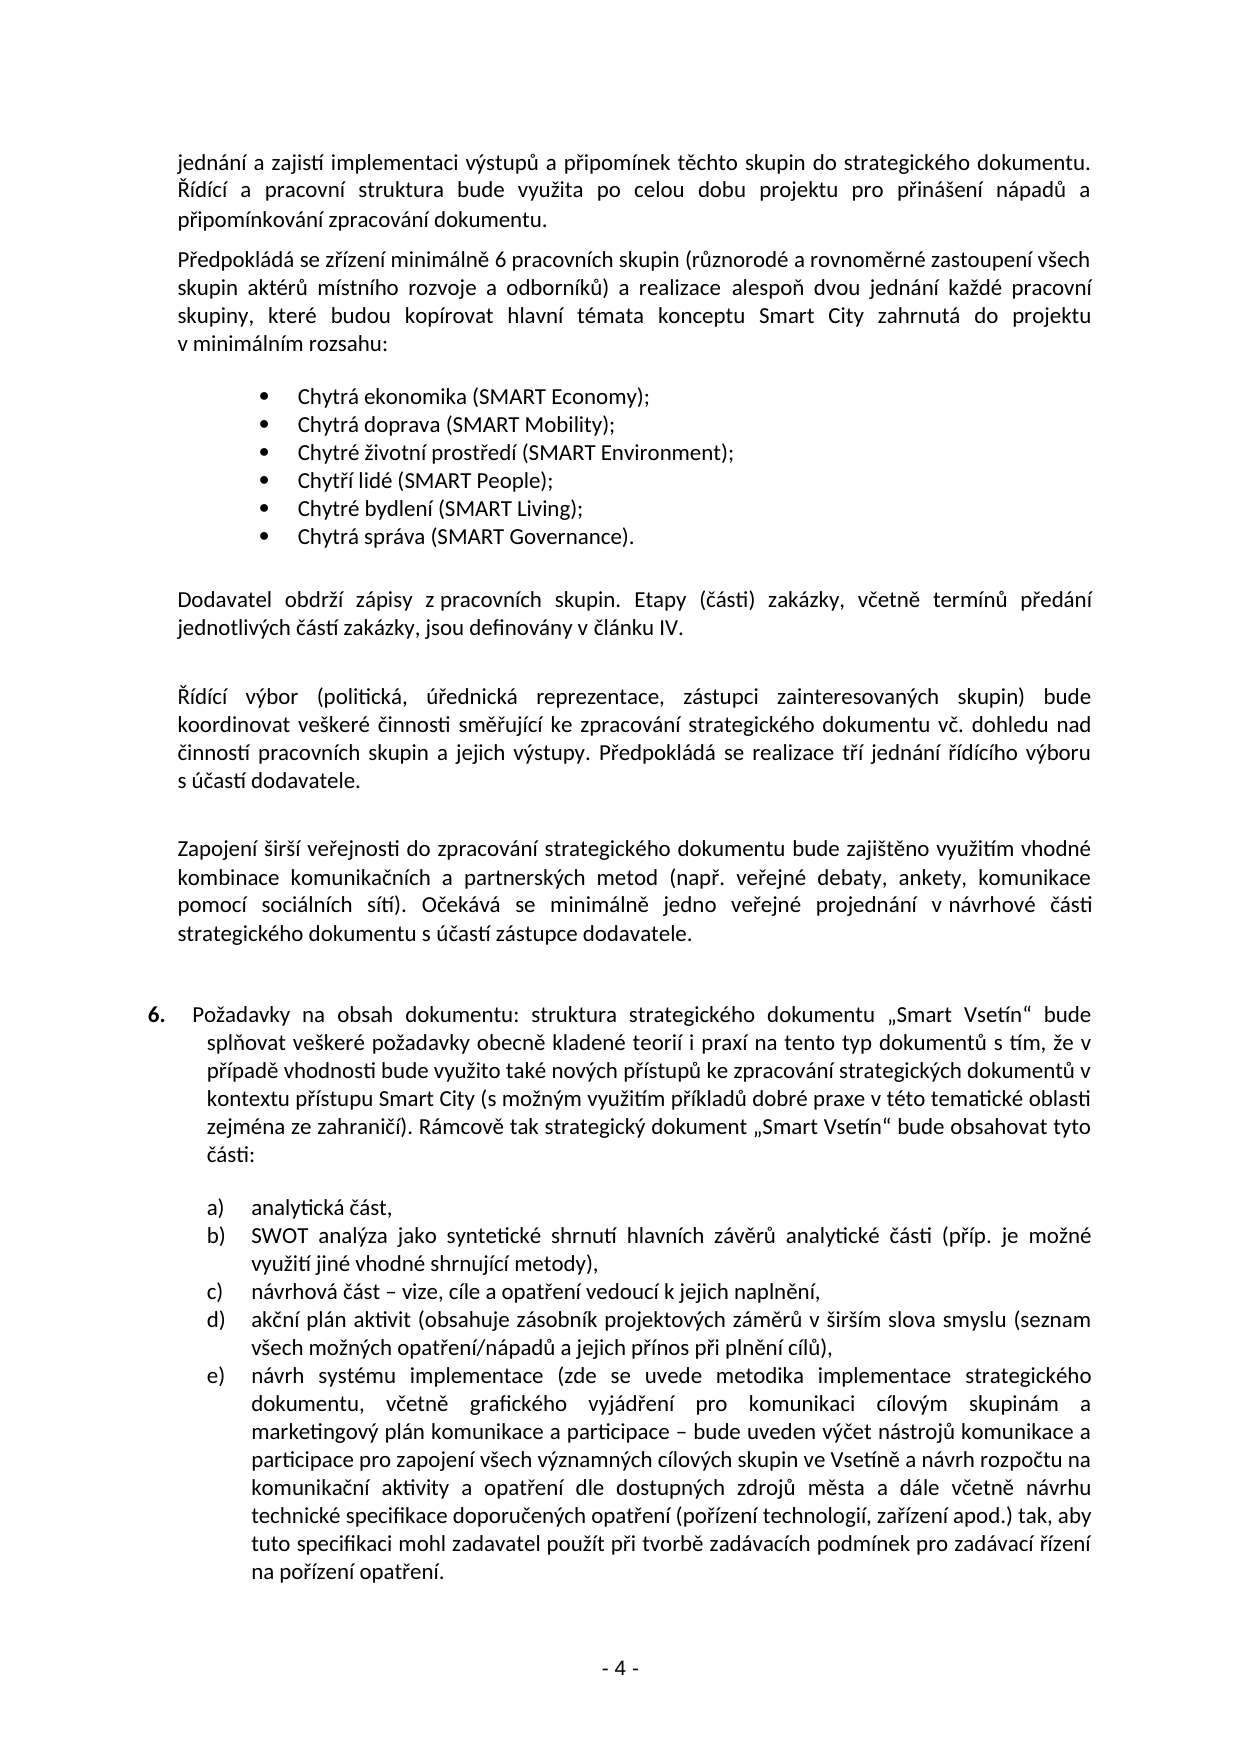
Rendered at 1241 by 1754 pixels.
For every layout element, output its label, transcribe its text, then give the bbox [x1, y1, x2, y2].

list Chytrá doprava (SMART Mobility); [260, 410, 1093, 438]
list analytická část, [207, 1193, 1093, 1221]
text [177, 148, 1093, 233]
list Chytrá správa (SMART Governance). [260, 522, 1093, 550]
list návrhová část – vize, cíle a opatření vedoucí k jejich naplnění, [207, 1277, 1093, 1305]
list Předpokládá se zřízení minimálně 6 pracovních skupin (různorodé a rovnoměrné zastoupení všech skupin aktérů místního rozvoje a odborníků) a realizace alespoň dvou jednání každé pracovní skupiny, které budou kopírovat hlavní témata konceptu Smart City zahrnutá do projektu v minimálním rozsahu: [177, 245, 1093, 357]
list akční plán aktivit (obsahuje zásobník projektových záměrů v širším slova smyslu (seznam všech možných opatření/nápadů a jejich přínos při plnění cílů), [207, 1305, 1093, 1361]
list Požadavky na obsah dokumentu: struktura strategického dokumentu „Smart Vsetín“ bude splňovat veškeré požadavky obecně kladené teorií i praxí na tento typ dokumentů s tím, že v případě vhodnosti bude využito také nových přístupů ke zpracování strategických dokumentů v kontextu přístupu Smart City (s možným využitím příkladů dobré praxe v této tematické oblasti zejména ze zahraničí). Rámcově tak strategický dokument „Smart Vsetín“ bude obsahovat tyto části: [148, 1000, 1093, 1168]
list Chytré životní prostředí (SMART Environment); [260, 438, 1093, 466]
list návrh systému implementace (zde se uvede metodika implementace strategického dokumentu, včetně grafického vyjádření pro komunikaci cílovým skupinám a marketingový plán komunikace a participace – bude uveden výčet nástrojů komunikace a participace pro zapojení všech významných cílových skupin ve Vsetíně a návrh rozpočtu na komunikační aktivity a opatření dle dostupných zdrojů města a dále včetně návrhu technické specifikace doporučených opatření (pořízení technologií, zařízení apod.) tak, aby tuto specifikaci mohl zadavatel použít při tvorbě zadávacích podmínek pro zadávací řízení na pořízení opatření. [207, 1361, 1093, 1585]
list Chytrá ekonomika (SMART Economy); [260, 382, 1093, 410]
text Zapojení širší veřejnosti do zpracování strategického dokumentu bude zajištěno využitím vhodné kombinace komunikačních a partnerských metod (např. veřejné debaty, ankety, komunikace pomocí sociálních sítí). Očekává se minimálně jedno veřejné projednání v návrhové části strategického dokumentu s účastí zástupce dodavatele. [177, 834, 1093, 947]
list Chytří lidé (SMART People); [260, 466, 1093, 494]
list Chytré bydlení (SMART Living); [260, 494, 1093, 522]
list SWOT analýza jako syntetické shrnutí hlavních závěrů analytické části (příp. je možné využití jiné vhodné shrnující metody), [207, 1221, 1093, 1277]
text Dodavatel obdrží zápisy z pracovních skupin. Etapy (části) zakázky, včetně termínů předání jednotlivých částí zakázky, jsou definovány v článku IV. [177, 585, 1093, 641]
text Řídící výbor (politická, úřednická reprezentace, zástupci zainteresovaných skupin) bude koordinovat veškeré činnosti směřující ke zpracování strategického dokumentu vč. dohledu nad činností pracovních skupin a jejich výstupy. Předpokládá se realizace tří jednání řídícího výboru s účastí dodavatele. [177, 682, 1093, 794]
